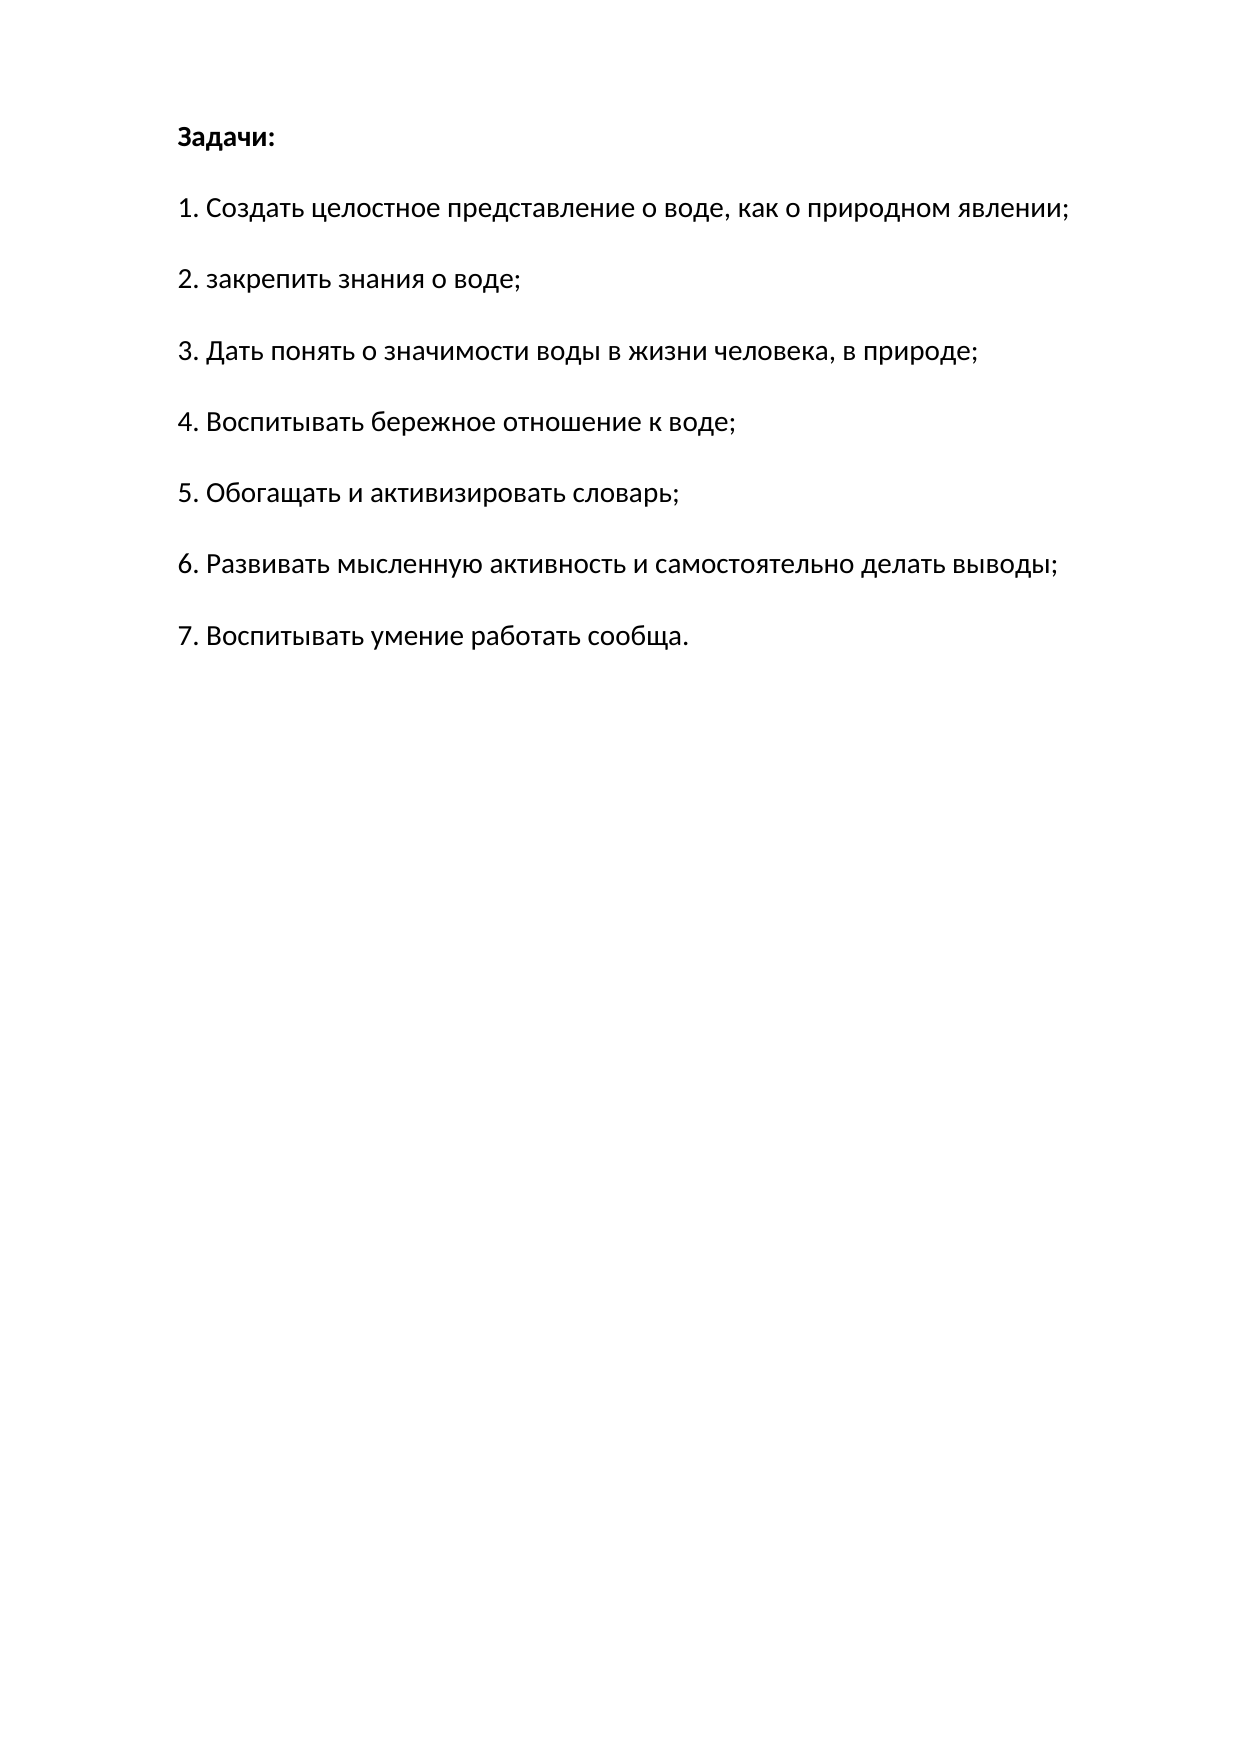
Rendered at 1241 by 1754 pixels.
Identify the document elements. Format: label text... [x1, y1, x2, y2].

text 7. Воспитывать умение работать сообща. [177, 617, 1152, 652]
text Задачи: [177, 118, 1152, 154]
text 6. Развивать мысленную активность и самостоятельно делать выводы; [177, 546, 1152, 581]
text 3. Дать понять о значимости воды в жизни человека, в природе; [177, 332, 1152, 367]
text 5. Обогащать и активизировать словарь; [177, 474, 1152, 510]
text 4. Воспитывать бережное отношение к воде; [177, 403, 1152, 439]
text 1. Создать целостное представление о воде, как о природном явлении; [177, 189, 1152, 225]
text 2. закрепить знания о воде; [177, 261, 1152, 296]
